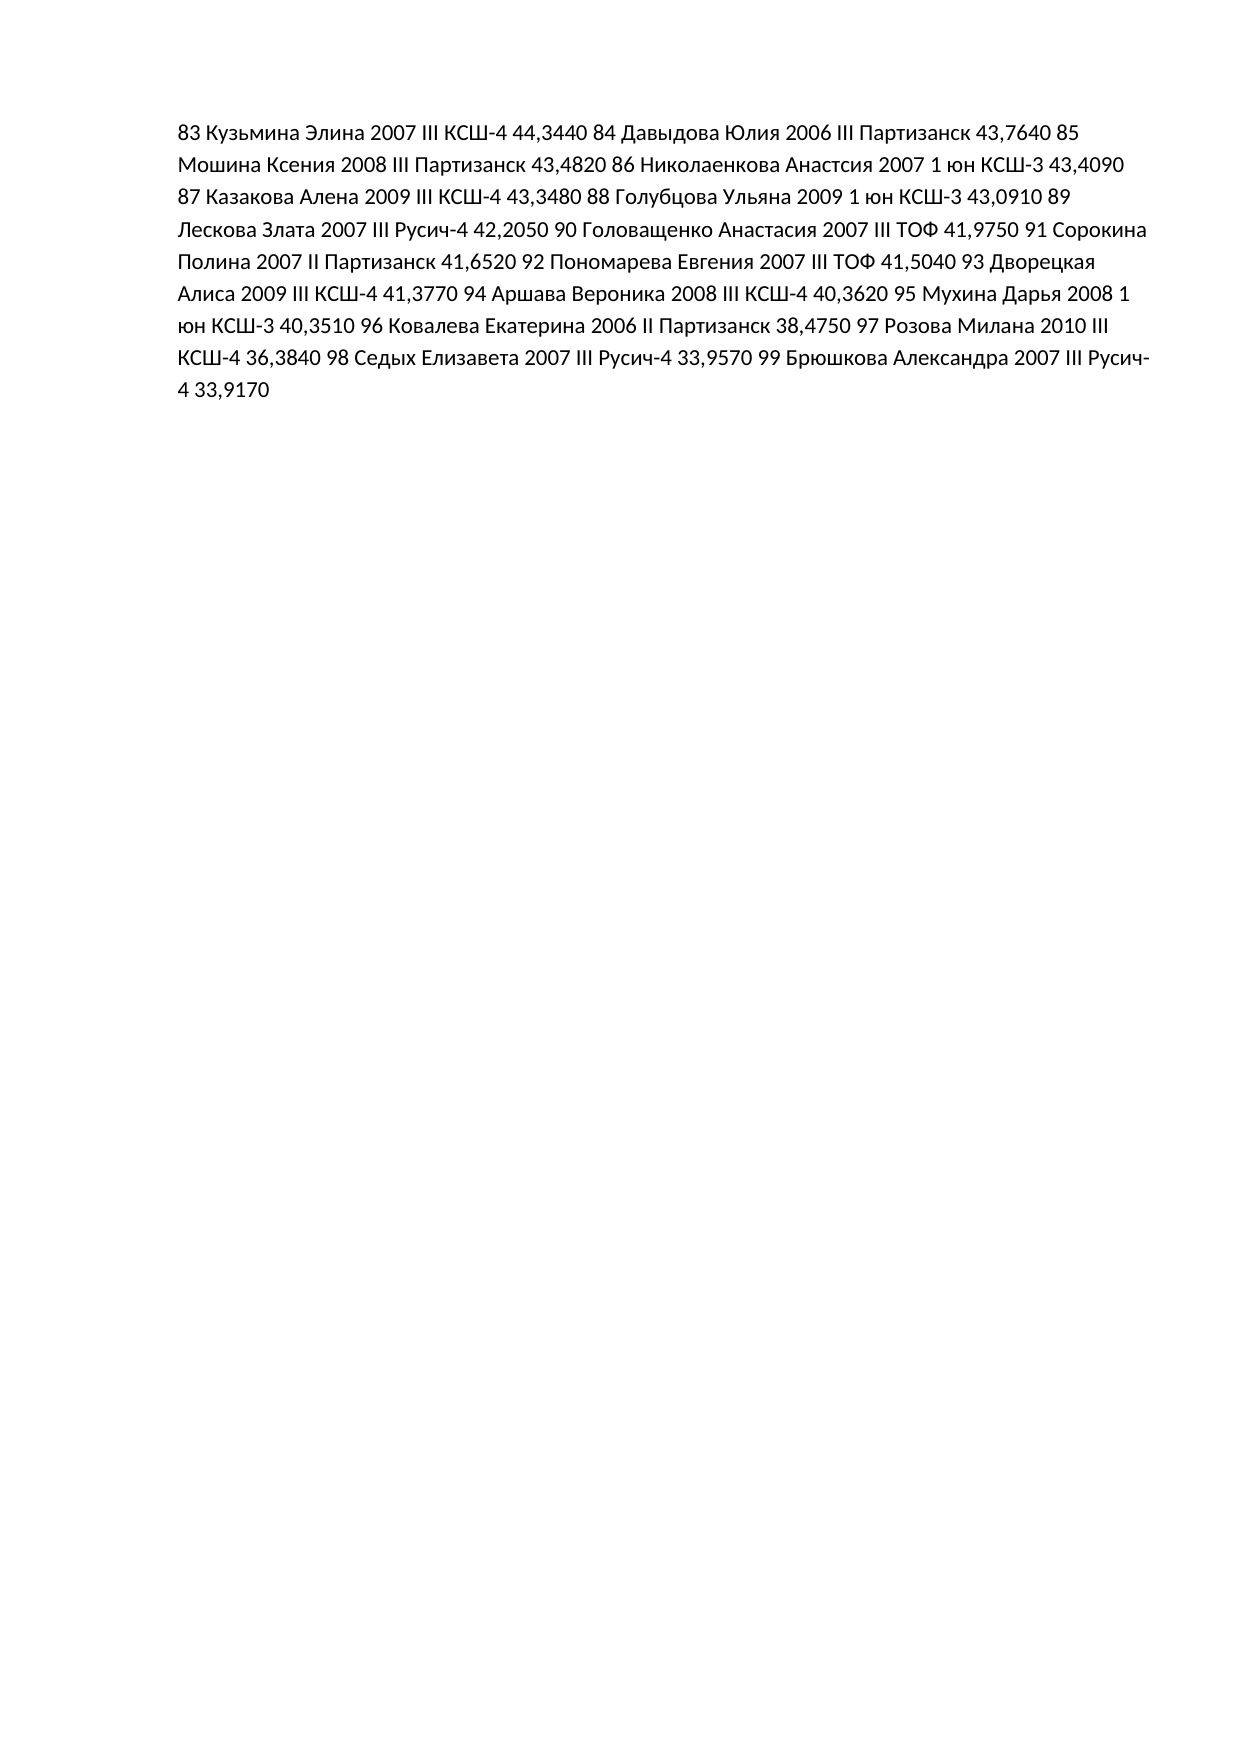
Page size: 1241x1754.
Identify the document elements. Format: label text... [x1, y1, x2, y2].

text 83 Кузьмина Элина 2007 III КСШ-4 44,3440 84 Давыдова Юлия 2006 III Партизанск 43,7640 85 Мошина Ксения 2008 III Партизанск 43,4820 86 Николаенкова Анастсия 2007 1 юн КСШ-3 43,4090 87 Казакова Алена 2009 III КСШ-4 43,3480 88 Голубцова Ульяна 2009 1 юн КСШ-3 43,0910 89 Лескова Злата 2007 III Русич-4 42,2050 90 Головащенко Анастасия 2007 III ТОФ 41,9750 91 Сорокина Полина 2007 II Партизанск 41,6520 92 Пономарева Евгения 2007 III ТОФ 41,5040 93 Дворецкая Алиса 2009 III КСШ-4 41,3770 94 Аршава Вероника 2008 III КСШ-4 40,3620 95 Мухина Дарья 2008 1 юн КСШ-3 40,3510 96 Ковалева Екатерина 2006 II Партизанск 38,4750 97 Розова Милана 2010 III КСШ-4 36,3840 98 Седых Елизавета 2007 III Русич-4 33,9570 99 Брюшкова Александра 2007 III Русич-4 33,9170 [177, 118, 1152, 404]
